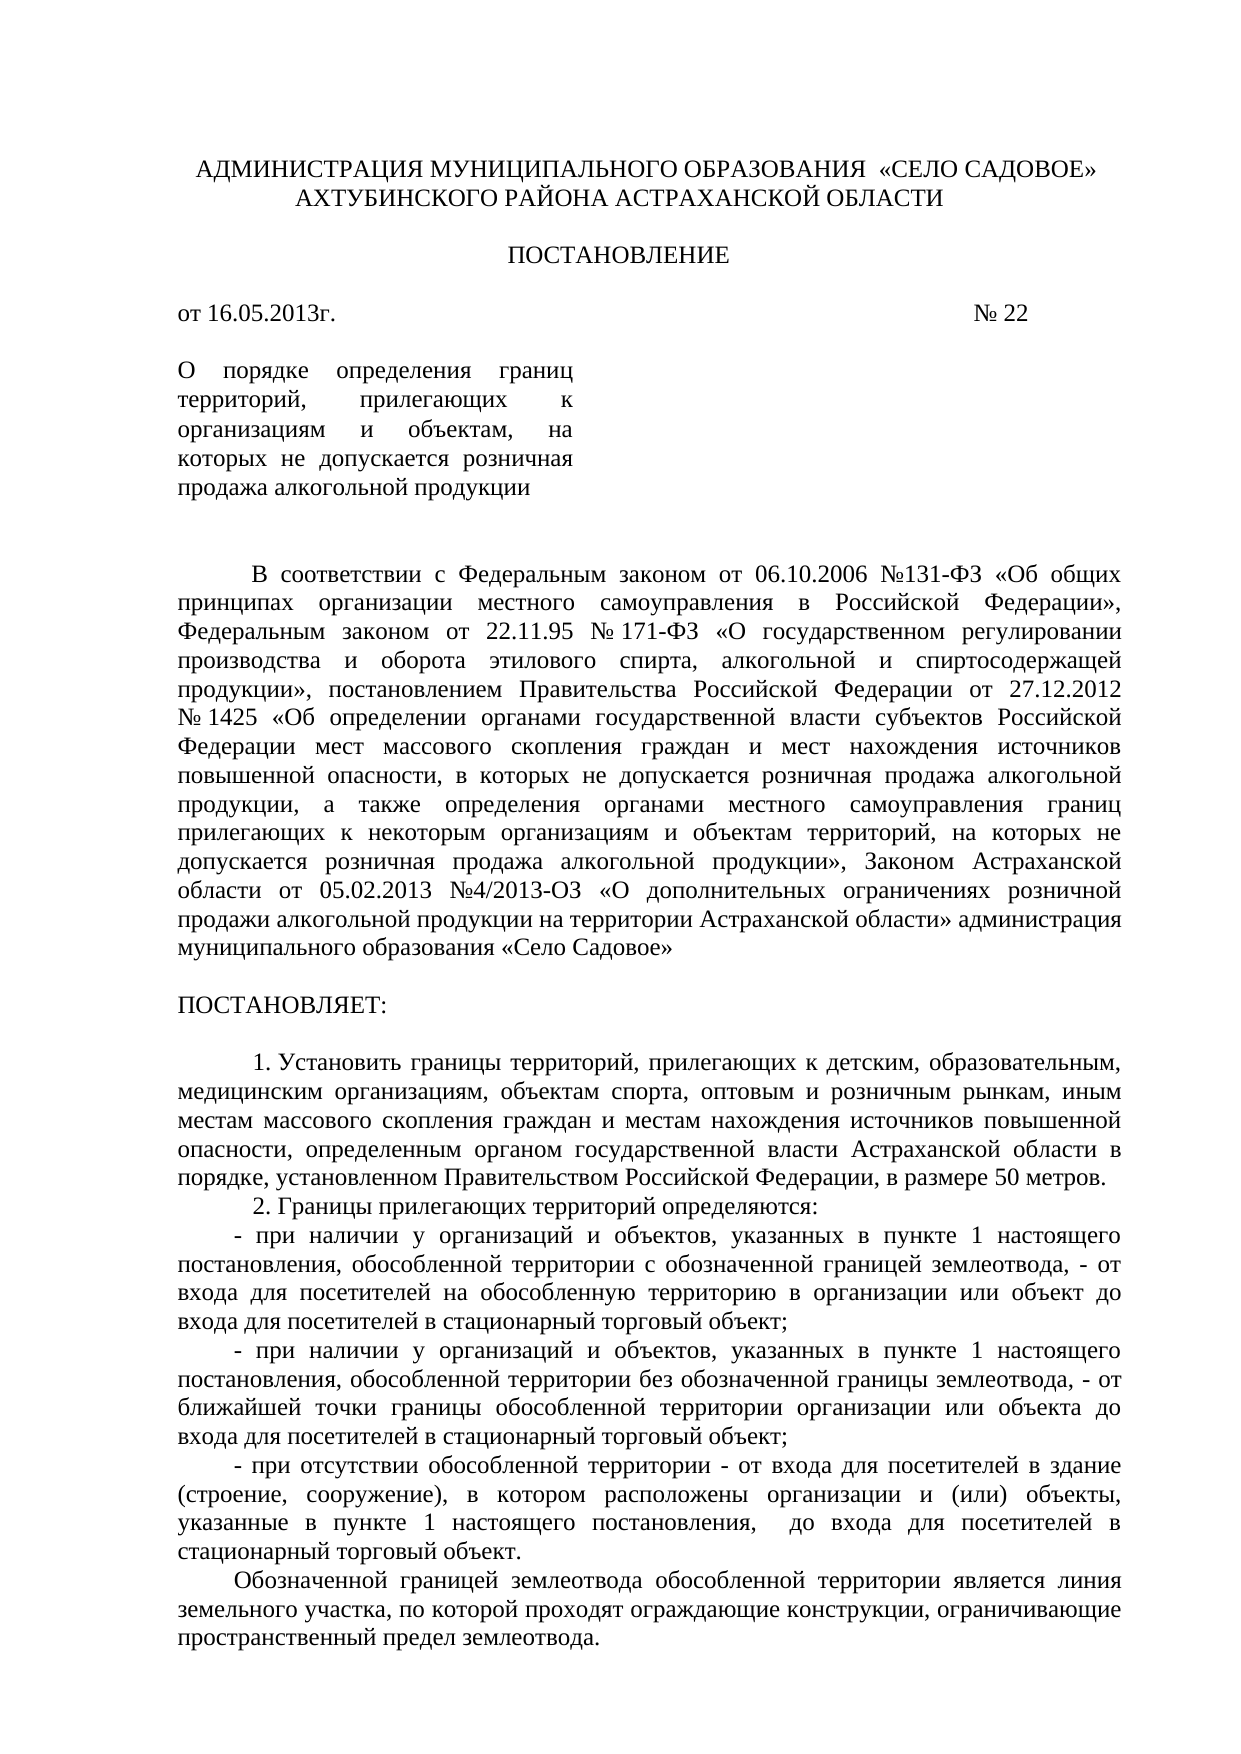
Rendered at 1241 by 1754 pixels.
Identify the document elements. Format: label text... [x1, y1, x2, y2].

text - при наличии у организаций и объектов, указанных в пункте 1 настоящего постановления, обособленной территории с обозначенной границей землеотвода, - от входа для посетителей на обособленную территорию в организации или объект до входа для посетителей в стационарный торговый объект; [177, 1220, 1122, 1335]
text от 16.05.2013г. № 22 [177, 298, 1122, 327]
text О порядке определения границ территорий, прилегающих к организациям и объектам, на которых не допускается розничная продажа алкогольной продукции [177, 355, 573, 501]
text АДМИНИСТРАЦИЯ МУНИЦИПАЛЬНОГО ОБРАЗОВАНИЯ «СЕЛО САДОВОЕ» [177, 154, 1122, 183]
text ПОСТАНОВЛЯЕТ: [177, 990, 1122, 1019]
text - при наличии у организаций и объектов, указанных в пункте 1 настоящего постановления, обособленной территории без обозначенной границы землеотвода, - от ближайшей точки границы обособленной территории организации или объекта до входа для посетителей в стационарный торговый объект; [177, 1335, 1122, 1450]
text 2. Границы прилегающих территорий определяются: [177, 1191, 1122, 1220]
text АХТУБИНСКОГО РАЙОНА АСТРАХАНСКОЙ ОБЛАСТИ [177, 183, 1122, 212]
text В соответствии с Федеральным законом от 06.10.2006 №131-ФЗ «Об общих принципах организации местного самоуправления в Российской Федерации», Федеральным законом от 22.11.95 № 171-ФЗ «О государственном регулировании производства и оборота этилового спирта, алкогольной и спиртосодержащей продукции», постановлением Правительства Российской Федерации от 27.12.2012 № 1425 «Об определении органами государственной власти субъектов Российской Федерации мест массового скопления граждан и мест нахождения источников повышенной опасности, в которых не допускается розничная продажа алкогольной продукции, а также определения органами местного самоуправления границ прилегающих к некоторым организациям и объектам территорий, на которых не допускается розничная продажа алкогольной продукции», Законом Астраханской области от 05.02.2013 №4/2013-ОЗ «О дополнительных ограничениях розничной продажи алкогольной продукции на территории Астраханской области» администрация муниципального образования «Село Садовое» [177, 559, 1122, 961]
text ПОСТАНОВЛЕНИЕ [177, 240, 1122, 269]
text Обозначенной границей землеотвода обособленной территории является линия земельного участка, по которой проходят ограждающие конструкции, ограничивающие пространственный предел землеотвода. [177, 1565, 1122, 1651]
text 1. Установить границы территорий, прилегающих к детским, образовательным, медицинским организациям, объектам спорта, оптовым и розничным рынкам, иным местам массового скопления граждан и местам нахождения источников повышенной опасности, определенным органом государственной власти Астраханской области в порядке, установленном Правительством Российской Федерации, в размере 50 метров. [177, 1047, 1122, 1191]
text - при отсутствии обособленной территории - от входа для посетителей в здание (строение, сооружение), в котором расположены организации и (или) объекты, указанные в пункте 1 настоящего постановления, до входа для посетителей в стационарный торговый объект. [177, 1450, 1122, 1565]
